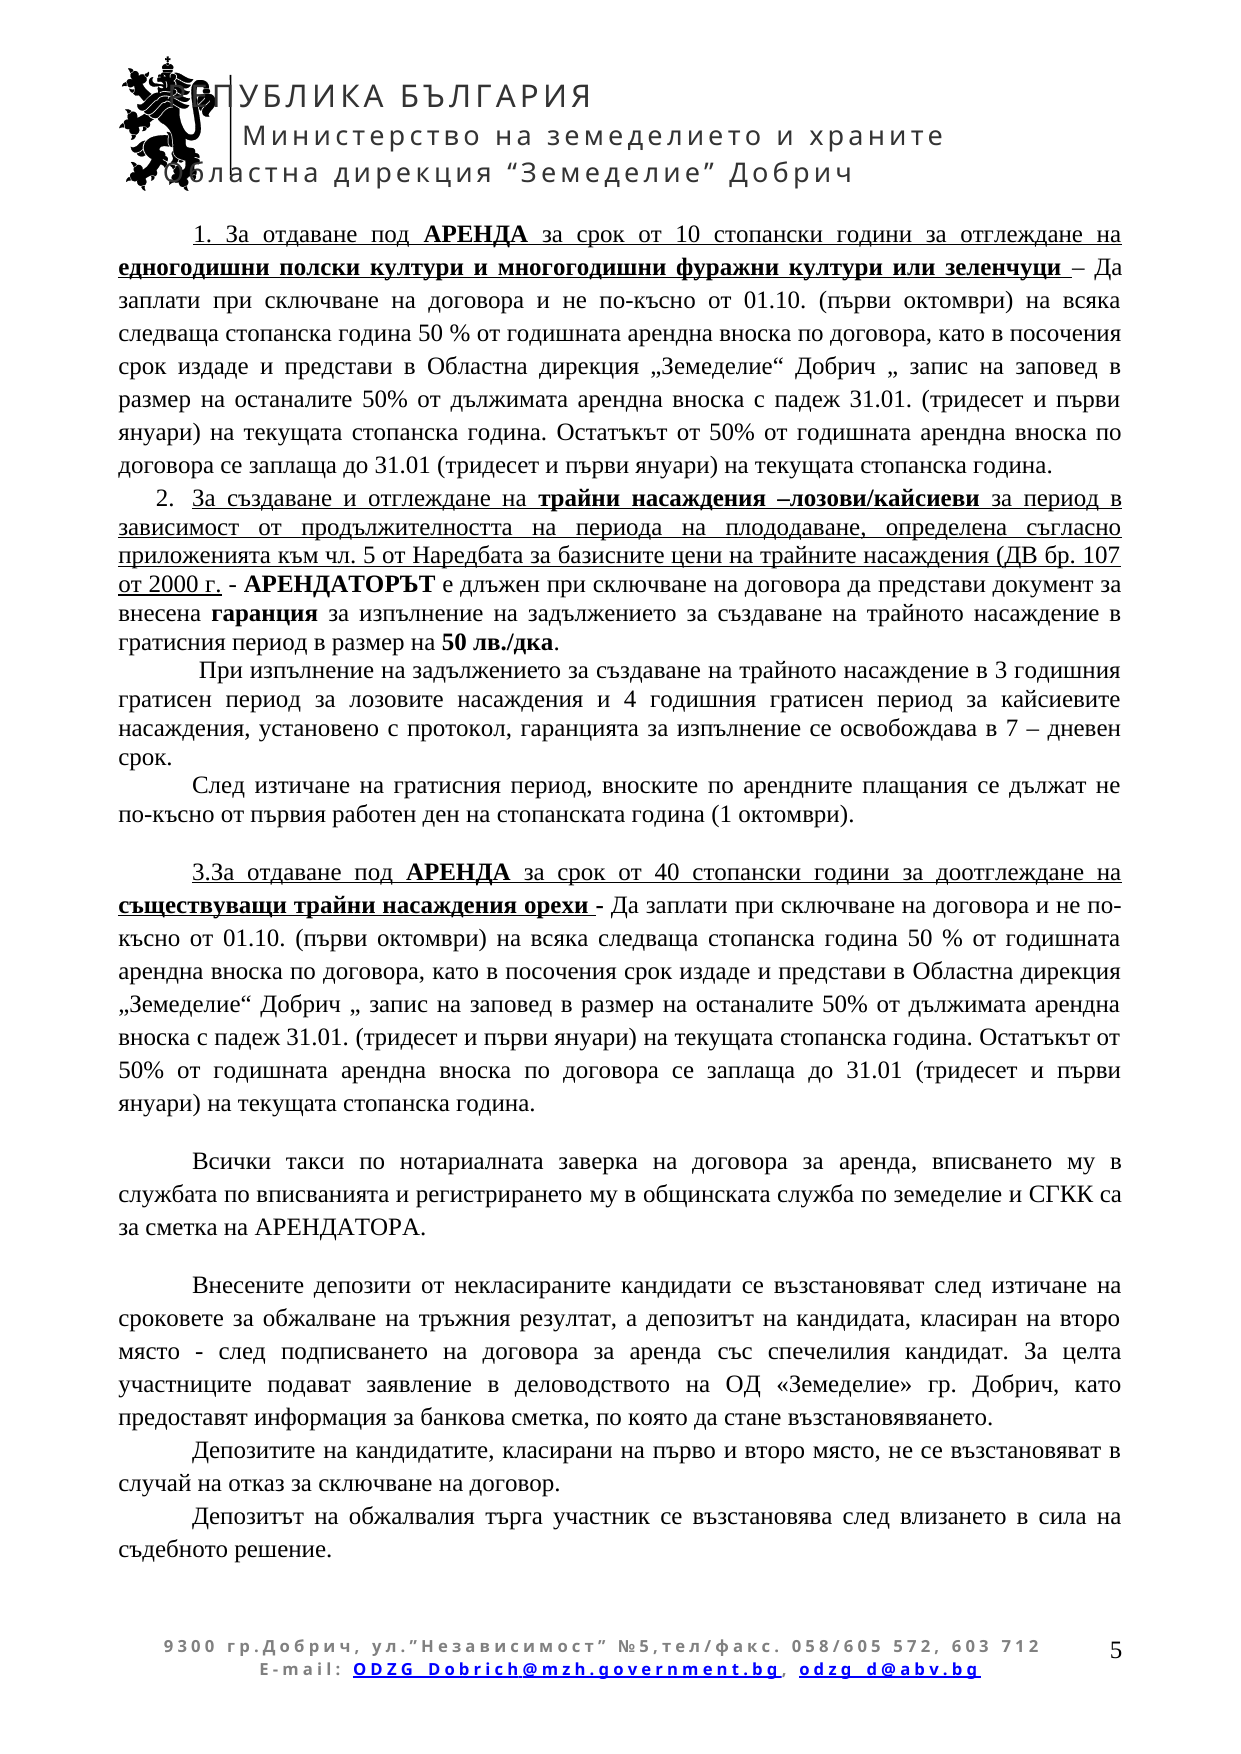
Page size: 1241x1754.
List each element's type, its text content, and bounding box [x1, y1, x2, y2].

list За създаване и отглеждане на трайни насаждения –лозови/кайсиеви за период в зависимост от продължителността на периода на плододаване, определена съгласно приложенията към чл. 5 от Наредбата за базисните цени на трайните насаждения (ДВ бр. 107 от 2000 г. - АРЕНДАТОРЪТ е длъжен при сключване на договора да представи документ за внесена гаранция за изпълнение на задължението за създаване на трайното насаждение в гратисния период в размер на 50 лв./дка. [118, 483, 1122, 537]
text След изтичане на гратисния период, вноските по арендните плащания се дължат не по-късно от първия работен ден на стопанската година (1 октомври). [118, 771, 1122, 828]
text При изпълнение на задължението за създаване на трайното насаждение в 3 годишния гратисен период за лозовите насаждения и 4 годишния гратисен период за кайсиевите насаждения, установено с протокол, гаранцията за изпълнение се освобождава в 7 – дневен срок. [118, 656, 1122, 771]
text Внесените депозити от некласираните кандидати се възстановяват след изтичане на сроковете за обжалване на тръжния резултат, а депозитът на кандидата, класиран на второ място - след подписването на договора за аренда със спечелилия кандидат. За целта участниците подават заявление в деловодството на ОД «Земеделие» гр. Добрич, като предоставят информация за банкова сметка, по която да стане възстановявяането. [118, 1270, 1122, 1431]
text 1. За отдаване под АРЕНДА за срок от 10 стопански години за отглеждане на едногодишни полски култури и многогодишни фуражни култури или зеленчуци – Да заплати при сключване на договора и не по-късно от 01.10. (първи октомври) на всяка следваща стопанска година 50 % от годишната арендна вноска по договора, като в посочения срок издаде и представи в Областна дирекция „Земеделие“ Добрич „ запис на заповед в размер на останалите 50% от дължимата арендна вноска с падеж 31.01. (тридесет и първи януари) на текущата стопанска година. Остатъкът от 50% от годишната арендна вноска по договора се заплаща до 31.01 (тридесет и първи януари) на текущата стопанска година. [118, 219, 1122, 479]
list За създаване и отглеждане на трайни насаждения –лозови/кайсиеви за период в зависимост от продължителността на периода на плододаване, определена съгласно приложенията към чл. 5 от Наредбата за базисните цени на трайните насаждения (ДВ бр. 107 от 2000 г. - АРЕНДАТОРЪТ е длъжен при сключване на договора да представи документ за внесена гаранция за изпълнение на задължението за създаване на трайното насаждение в гратисния период в размер на 50 лв./дка. [118, 538, 1122, 656]
text Депозитите на кандидатите, класирани на първо и второ място, не се възстановяват в случай на отказ за сключване на договор. [118, 1435, 1122, 1497]
text Депозитът на обжалвалия търга участник се възстановява след влизането в сила на съдебното решение. [118, 1501, 1122, 1563]
text Всички такси по нотариалната заверка на договора за аренда, вписването му в службата по вписванията и регистрирането му в общинската служба по земеделие и СГКК са за сметка на АРЕНДАТОРА. [118, 1146, 1122, 1241]
text 3.За отдаване под АРЕНДА за срок от 40 стопански години за доотглеждане на съществуващи трайни насаждения орехи - Да заплати при сключване на договора и не по-късно от 01.10. (първи октомври) на всяка следваща стопанска година 50 % от годишната арендна вноска по договора, като в посочения срок издаде и представи в Областна дирекция „Земеделие“ Добрич „ запис на заповед в размер на останалите 50% от дължимата арендна вноска с падеж 31.01. (тридесет и първи януари) на текущата стопанска година. Остатъкът от 50% от годишната арендна вноска по договора се заплаща до 31.01 (тридесет и първи януари) на текущата стопанска година. [118, 857, 1122, 1117]
